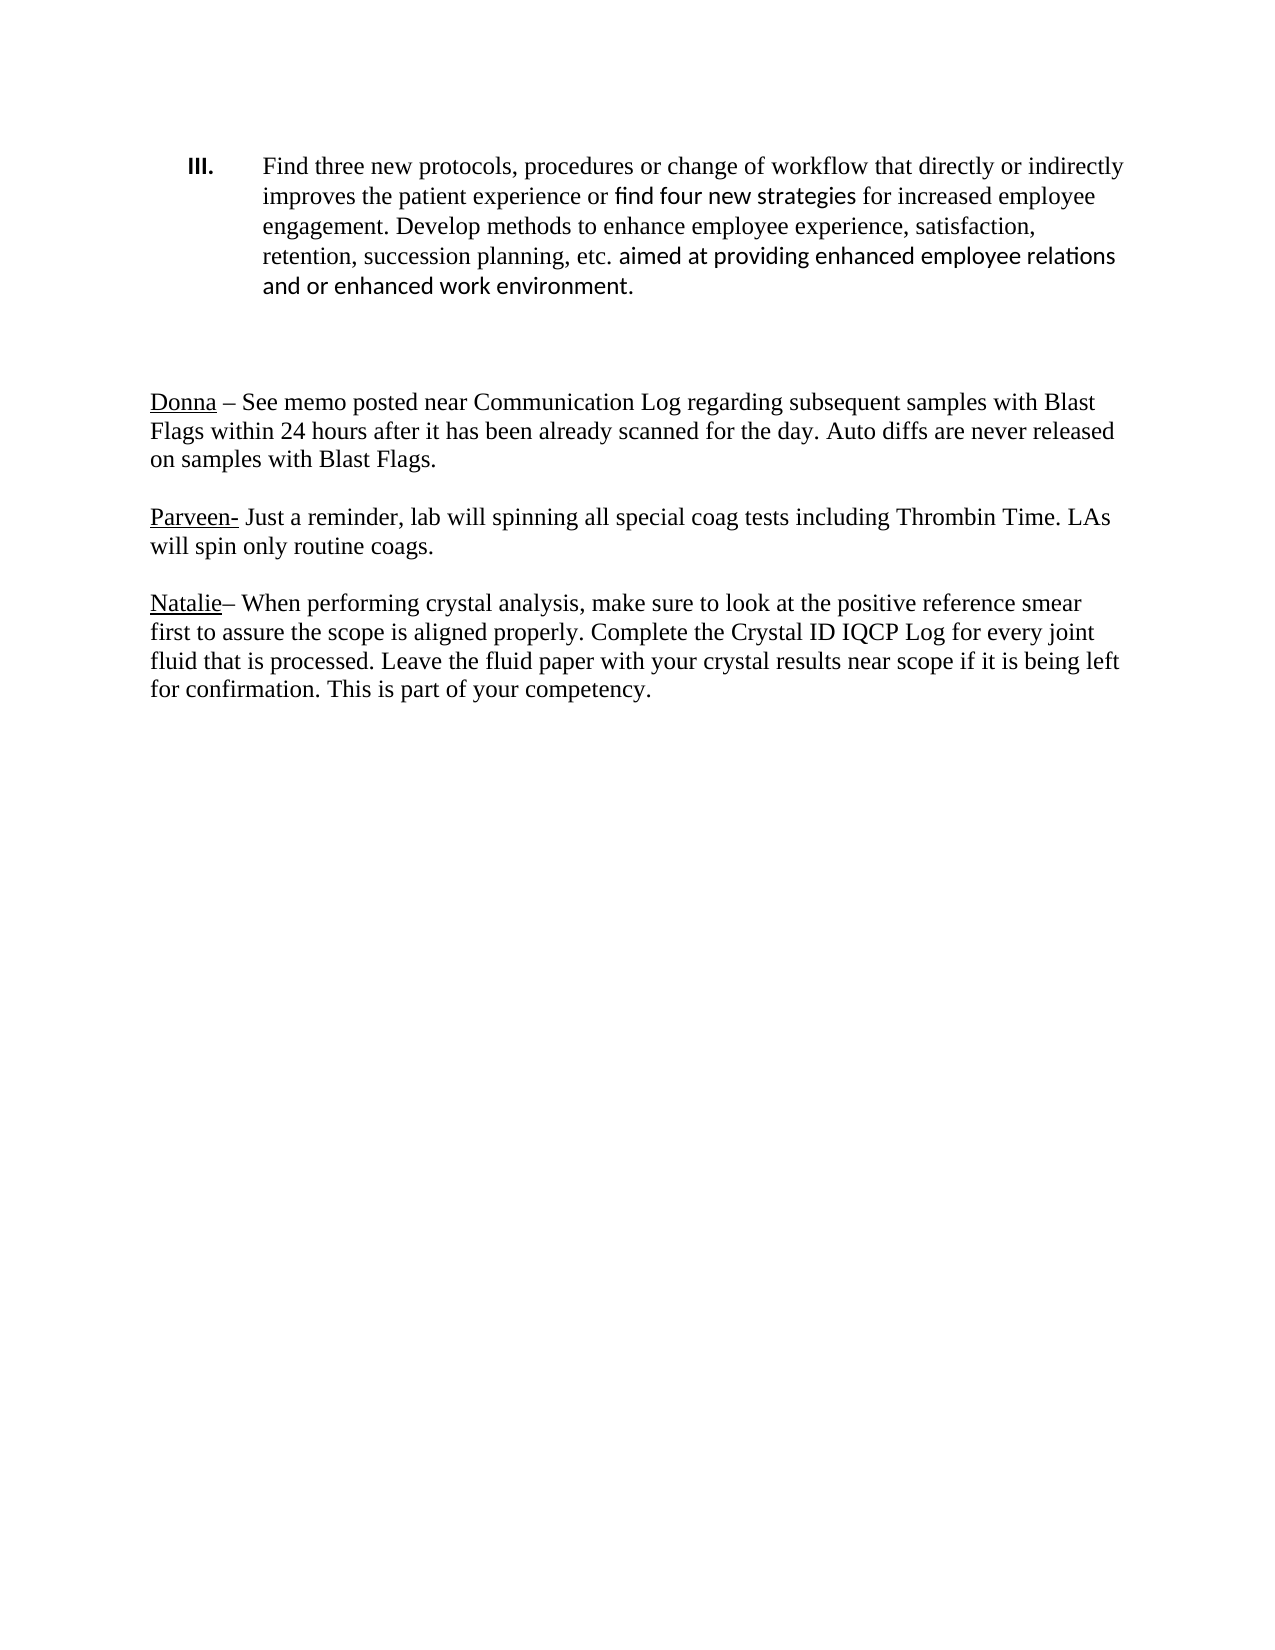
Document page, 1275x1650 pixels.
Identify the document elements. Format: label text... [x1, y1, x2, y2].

text Donna – See memo posted near Communication Log regarding subsequent samples with Blast Flags within 24 hours after it has been already scanned for the day. Auto diffs are never released on samples with Blast Flags. [150, 387, 1125, 473]
text Parveen- Just a reminder, lab will spinning all special coag tests including Thrombin Time. LAs will spin only routine coags. [150, 502, 1125, 559]
list Find three new protocols, procedures or change of workflow that directly or indirectly improves the patient experience or find four new strategies for increased employee engagement. Develop methods to enhance employee experience, satisfaction, retention, succession planning, etc. aimed at providing enhanced employee relations and or enhanced work environment. [187, 150, 1125, 301]
text Natalie– When performing crystal analysis, make sure to look at the positive reference smear first to assure the scope is aligned properly. Complete the Crystal ID IQCP Log for every joint fluid that is processed. Leave the fluid paper with your crystal results near scope if it is being left for confirmation. This is part of your competency. [150, 588, 1125, 703]
